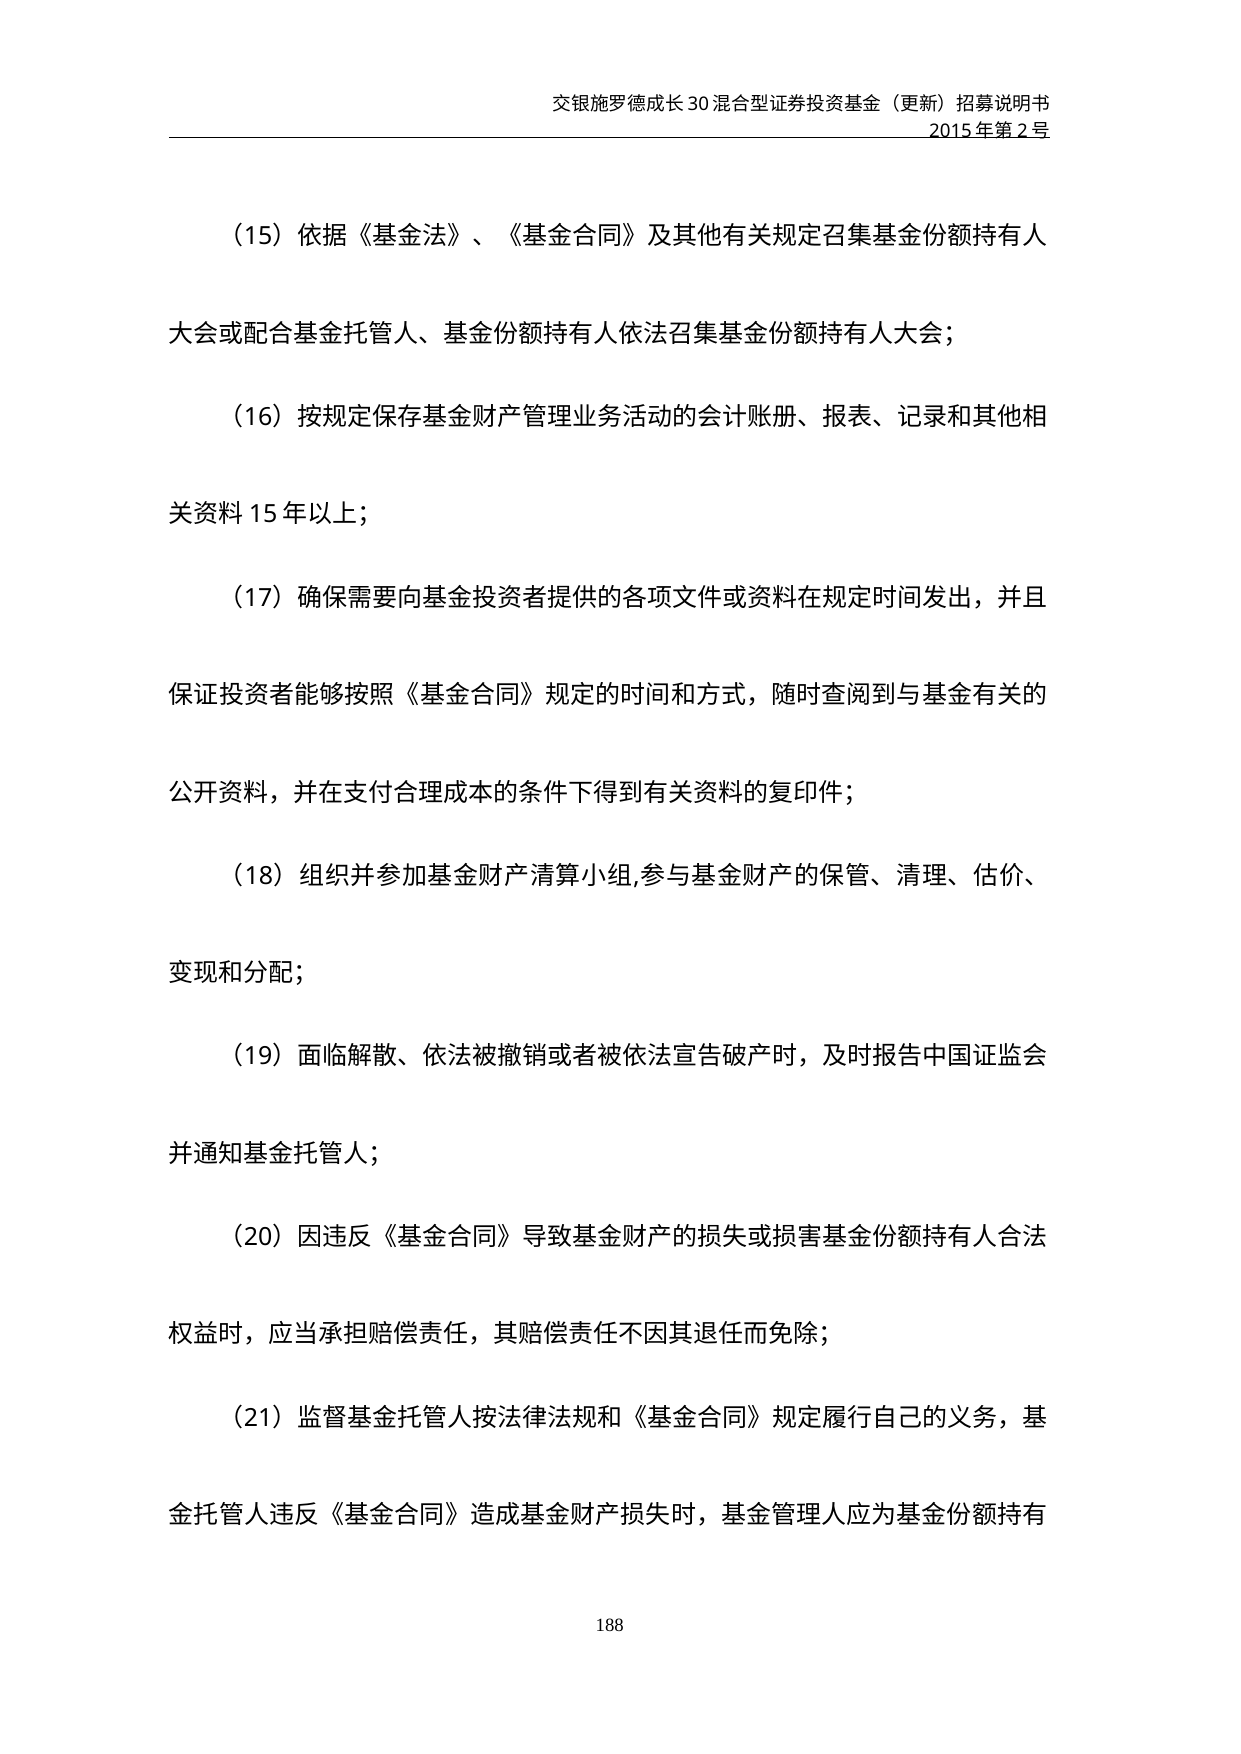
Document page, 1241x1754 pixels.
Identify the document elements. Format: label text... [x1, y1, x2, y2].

text （15）依据《基金法》、《基金合同》及其他有关规定召集基金份额持有人大会或配合基金托管人、基金份额持有人依法召集基金份额持有人大会； [169, 201, 1050, 364]
text （20）因违反《基金合同》导致基金财产的损失或损害基金份额持有人合法权益时，应当承担赔偿责任，其赔偿责任不因其退任而免除； [169, 1202, 1050, 1364]
text （17）确保需要向基金投资者提供的各项文件或资料在规定时间发出，并且保证投资者能够按照《基金合同》规定的时间和方式，随时查阅到与基金有关的公开资料，并在支付合理成本的条件下得到有关资料的复印件； [169, 563, 1050, 823]
text （16）按规定保存基金财产管理业务活动的会计账册、报表、记录和其他相关资料15年以上； [169, 382, 1050, 544]
text （18）组织并参加基金财产清算小组,参与基金财产的保管、清理、估价、变现和分配； [169, 841, 1050, 1003]
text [169, 1383, 1050, 1545]
text （19）面临解散、依法被撤销或者被依法宣告破产时，及时报告中国证监会并通知基金托管人； [169, 1021, 1050, 1184]
